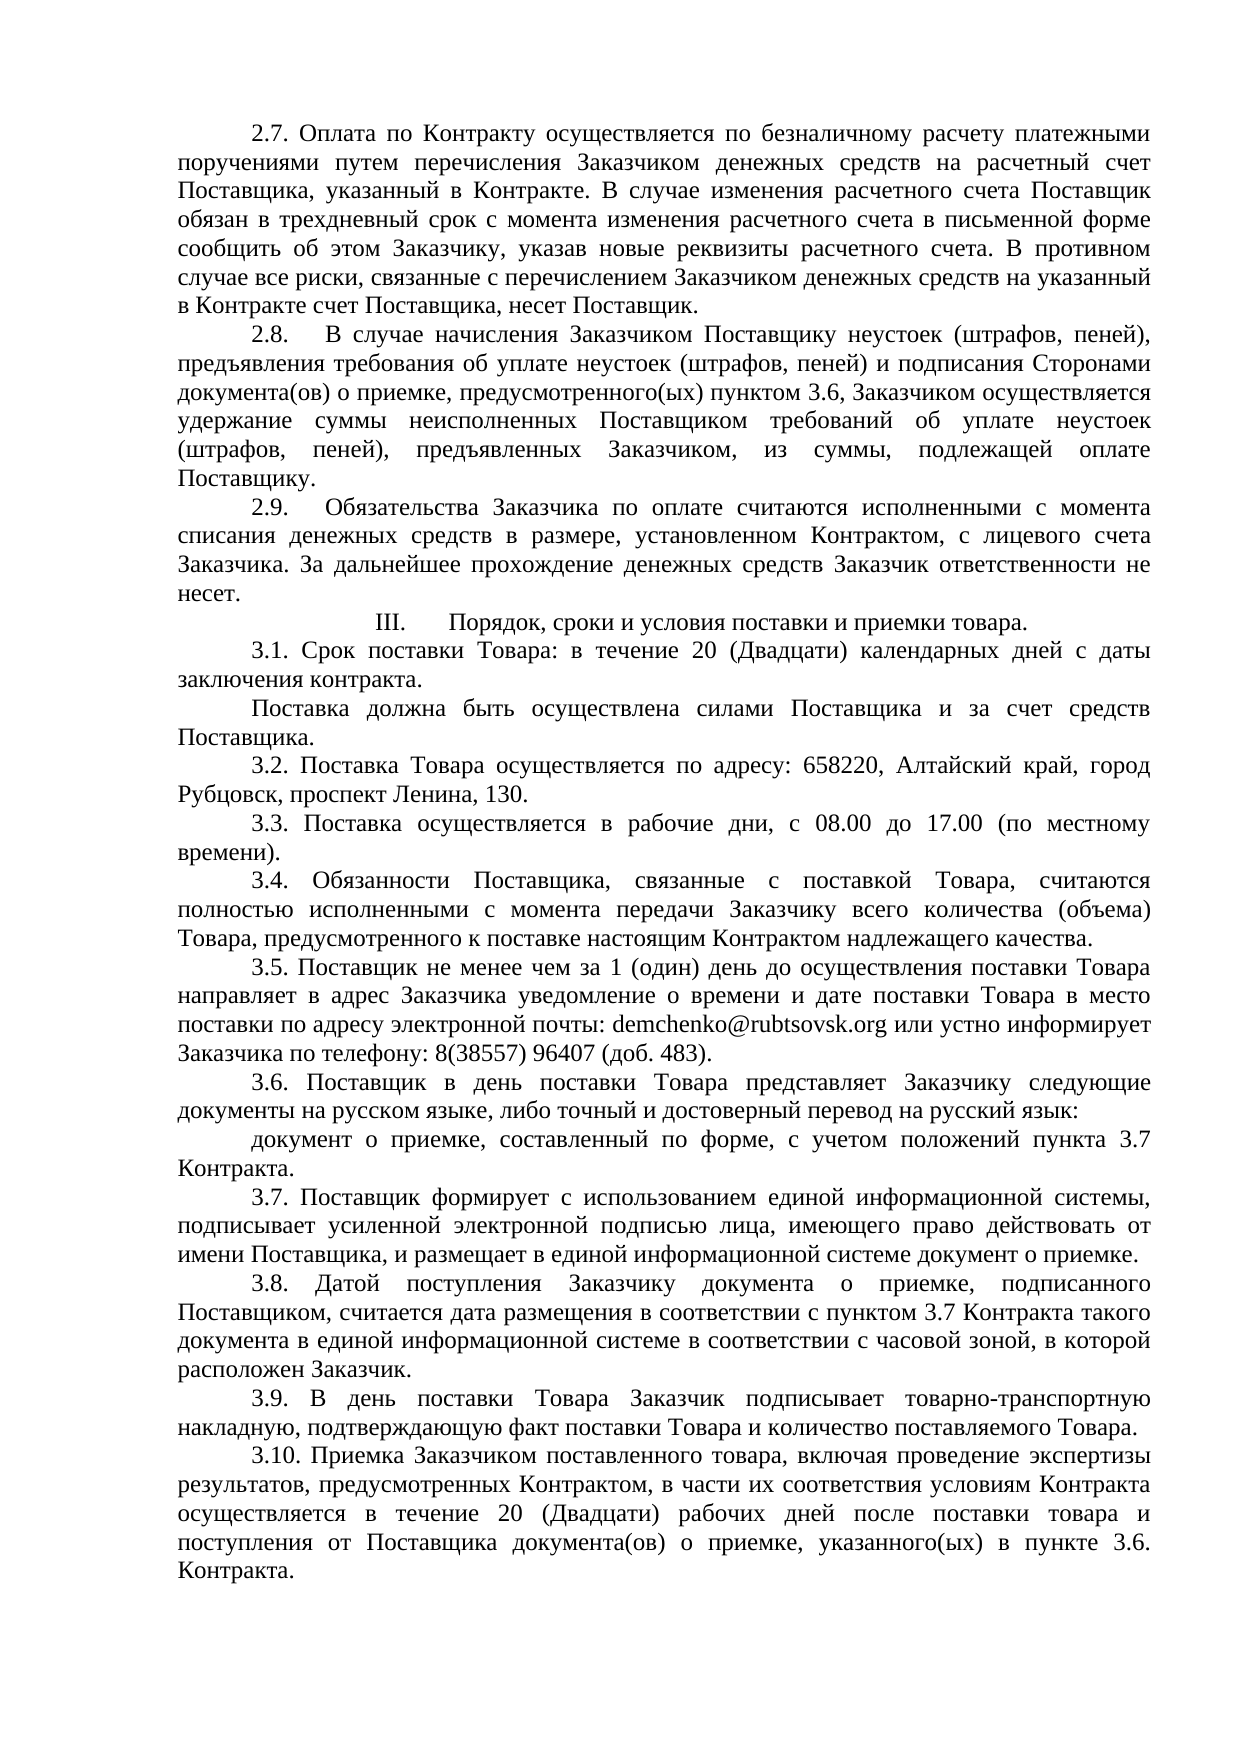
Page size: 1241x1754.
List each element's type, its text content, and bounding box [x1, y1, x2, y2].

text 3.8. Датой поступления Заказчику документа о приемке, подписанного Поставщиком, считается дата размещения в соответствии с пунктом 3.7 Контракта такого документа в единой информационной системе в соответствии с часовой зоной, в которой расположен Заказчик. [177, 1268, 1152, 1383]
text 2.7. Оплата по Контракту осуществляется по безналичному расчету платежными поручениями путем перечисления Заказчиком денежных средств на расчетный счет Поставщика, указанный в Контракте. В случае изменения расчетного счета Поставщик обязан в трехдневный срок с момента изменения расчетного счета в письменной форме сообщить об этом Заказчику, указав новые реквизиты расчетного счета. В противном случае все риски, связанные с перечислением Заказчиком денежных средств на указанный в Контракте счет Поставщика, несет Поставщик. [177, 118, 1152, 319]
text 3.7. Поставщик формирует с использованием единой информационной системы, подписывает усиленной электронной подписью лица, имеющего право действовать от имени Поставщика, и размещает в единой информационной системе документ о приемке. [177, 1182, 1152, 1268]
text 3.10. Приемка Заказчиком поставленного товара, включая проведение экспертизы результатов, предусмотренных Контрактом, в части их соответствия условиям Контракта осуществляется в течение 20 (Двадцати) рабочих дней после поставки товара и поступления от Поставщика документа(ов) о приемке, указанного(ых) в пункте 3.6. Контракта. [177, 1441, 1152, 1584]
text Поставка должна быть осуществлена силами Поставщика и за счет средств Поставщика. [177, 693, 1152, 751]
text 3.2. Поставка Товара осуществляется по адресу: 658220, Алтайский край, город Рубцовск, проспект Ленина, 130. [177, 751, 1152, 808]
list Порядок, сроки и условия поставки и приемки товара. [177, 607, 1152, 636]
text 2.8. В случае начисления Заказчиком Поставщику неустоек (штрафов, пеней), предъявления требования об уплате неустоек (штрафов, пеней) и подписания Сторонами документа(ов) о приемке, предусмотренного(ых) пунктом 3.6, Заказчиком осуществляется удержание суммы неисполненных Поставщиком требований об уплате неустоек (штрафов, пеней), предъявленных Заказчиком, из суммы, подлежащей оплате Поставщику. [177, 319, 1152, 492]
text 2.9. Обязательства Заказчика по оплате считаются исполненными с момента списания денежных средств в размере, установленном Контрактом, с лицевого счета Заказчика. За дальнейшее прохождение денежных средств Заказчик ответственности не несет. [177, 492, 1152, 607]
text 3.5. Поставщик не менее чем за 1 (один) день до осуществления поставки Товара направляет в адрес Заказчика уведомление о времени и дате поставки Товара в место поставки по адресу электронной почты: demchenko@rubtsovsk.org или устно информирует Заказчика по телефону: 8(38557) 96407 (доб. 483). [177, 952, 1152, 1067]
text 3.4. Обязанности Поставщика, связанные с поставкой Товара, считаются полностью исполненными с момента передачи Заказчику всего количества (объема) Товара, предусмотренного к поставке настоящим Контрактом надлежащего качества. [177, 866, 1152, 952]
text 3.3. Поставка осуществляется в рабочие дни, с 08.00 до 17.00 (по местному времени). [177, 808, 1152, 866]
text документ о приемке, составленный по форме, с учетом положений пункта 3.7 Контракта. [177, 1124, 1152, 1182]
text 3.9. В день поставки Товара Заказчик подписывает товарно-транспортную накладную, подтверждающую факт поставки Товара и количество поставляемого Товара. [177, 1383, 1152, 1441]
text 3.1. Срок поставки Товара: в течение 20 (Двадцати) календарных дней с даты заключения контракта. [177, 636, 1152, 693]
text 3.6. Поставщик в день поставки Товара представляет Заказчику следующие документы на русском языке, либо точный и достоверный перевод на русский язык: [177, 1067, 1152, 1124]
